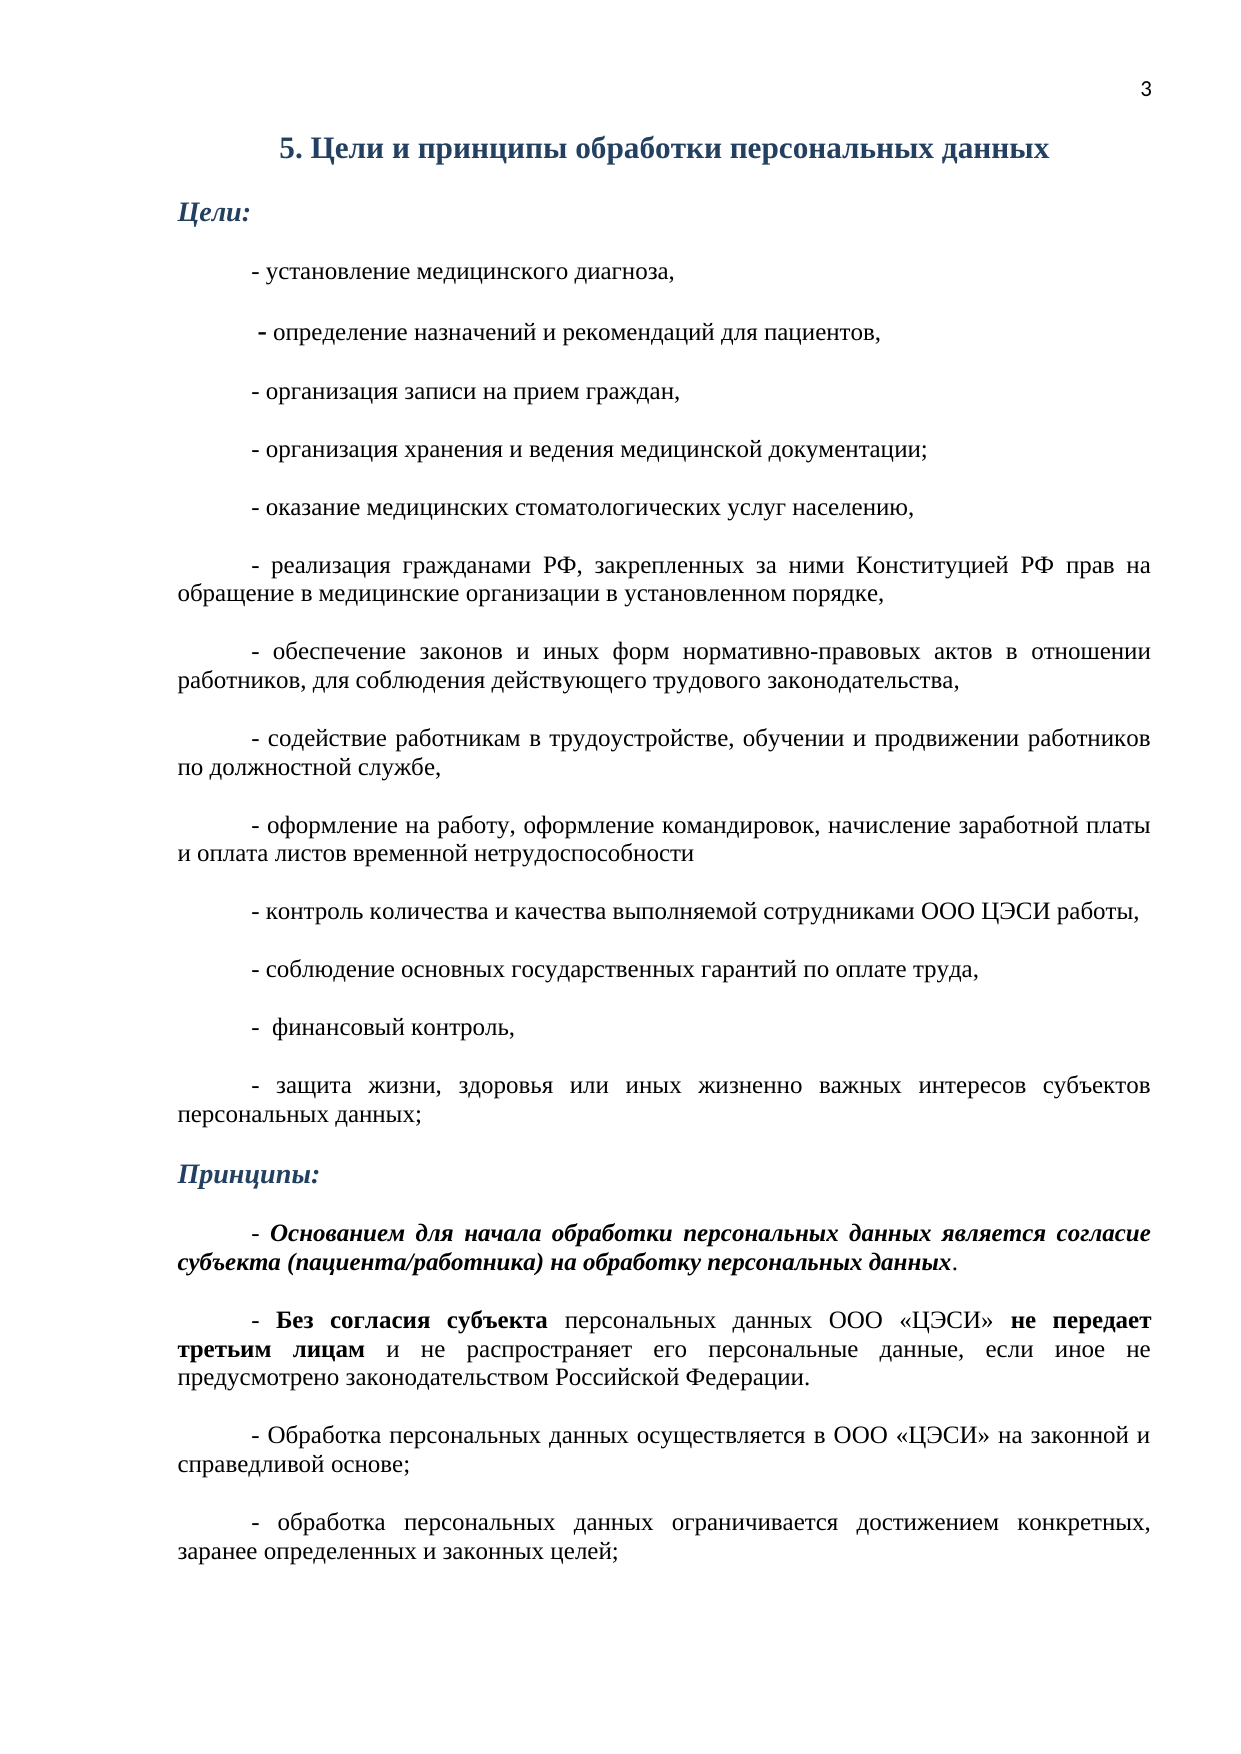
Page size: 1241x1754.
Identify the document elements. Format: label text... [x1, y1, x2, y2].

text - организация хранения и ведения медицинской документации; [177, 434, 1152, 463]
text Принципы: [177, 1157, 1152, 1189]
text - соблюдение основных государственных гарантий по оплате труда, [177, 954, 1152, 983]
text - Обработка персональных данных осуществляется в ООО «ЦЭСИ» на законной и справедливой основе; [177, 1420, 1152, 1478]
text - обеспечение законов и иных форм нормативно-правовых актов в отношении работников, для соблюдения действующего трудового законодательства, [177, 636, 1152, 694]
text - обработка персональных данных ограничивается достижением конкретных, заранее определенных и законных целей; [177, 1507, 1152, 1564]
text - содействие работникам в трудоустройстве, обучении и продвижении работников по должностной службе, [177, 723, 1152, 781]
text - контроль количества и качества выполняемой сотрудниками ООО ЦЭСИ работы, [177, 896, 1152, 925]
text 5. Цели и принципы обработки персональных данных [177, 130, 1152, 166]
text - реализация гражданами РФ, закрепленных за ними Конституцией РФ прав на обращение в медицинские организации в установленном порядке, [177, 550, 1152, 607]
text - оформление на работу, оформление командировок, начисление заработной платы и оплата листов временной нетрудоспособности [177, 810, 1152, 867]
text - определение назначений и рекомендаций для пациентов, [177, 314, 1152, 347]
text Цели: [177, 195, 1152, 227]
text - Без согласия субъекта персональных данных ООО «ЦЭСИ» не передает третьим лицам и не распространяет его персональные данные, если иное не предусмотрено законодательством Российской Федерации. [177, 1305, 1152, 1391]
text - организация записи на прием граждан, [177, 376, 1152, 405]
text - оказание медицинских стоматологических услуг населению, [177, 492, 1152, 521]
text - защита жизни, здоровья или иных жизненно важных интересов субъектов персональных данных; [177, 1070, 1152, 1128]
text - Основанием для начала обработки персональных данных является согласие субъекта (пациента/работника) на обработку персональных данных. [177, 1218, 1152, 1276]
text - финансовый контроль, [177, 1012, 1152, 1041]
text - установление медицинского диагноза, [177, 256, 1152, 285]
